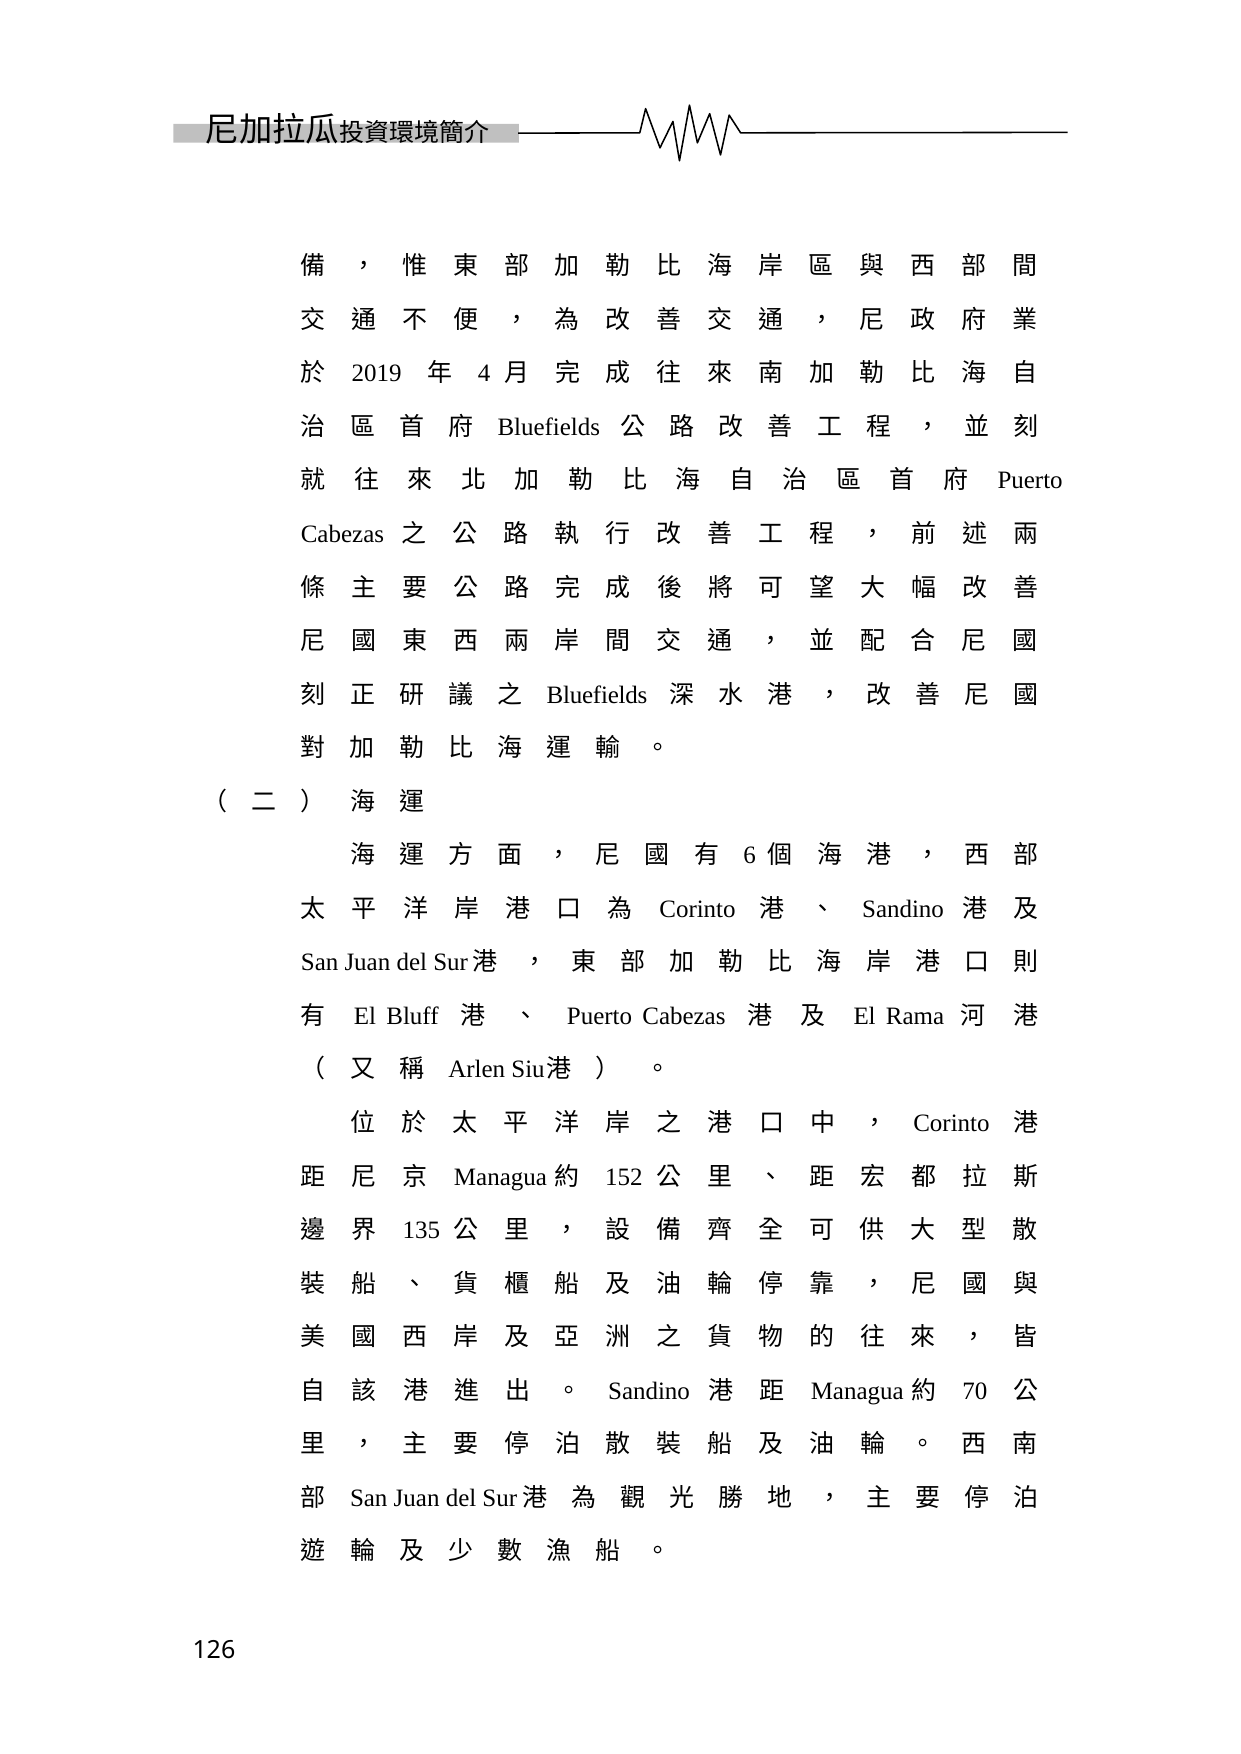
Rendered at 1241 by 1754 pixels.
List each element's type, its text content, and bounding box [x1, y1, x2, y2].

text （二）海運 [202, 773, 1063, 826]
text 位於太平洋岸之港口中，Corinto港距尼京Managua約152公里、距宏都拉斯邊界135公里，設備齊全可供大型散裝船、貨櫃船及油輪停靠，尼國與美國西岸及亞洲之貨物的往來，皆自該港進出。Sandino港距Managua約70公里，主要停泊散裝船及油輪。西南部San Juan del Sur港為觀光勝地，主要停泊遊輪及少數漁船。 [276, 1094, 1063, 1576]
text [276, 237, 1063, 773]
text 海運方面，尼國有6個海港，西部太平洋岸港口為Corinto港、Sandino港及San Juan del Sur港，東部加勒比海岸港口則有El Bluff港、Puerto Cabezas港及El Rama河港（又稱Arlen Siu港）。 [276, 826, 1063, 1094]
